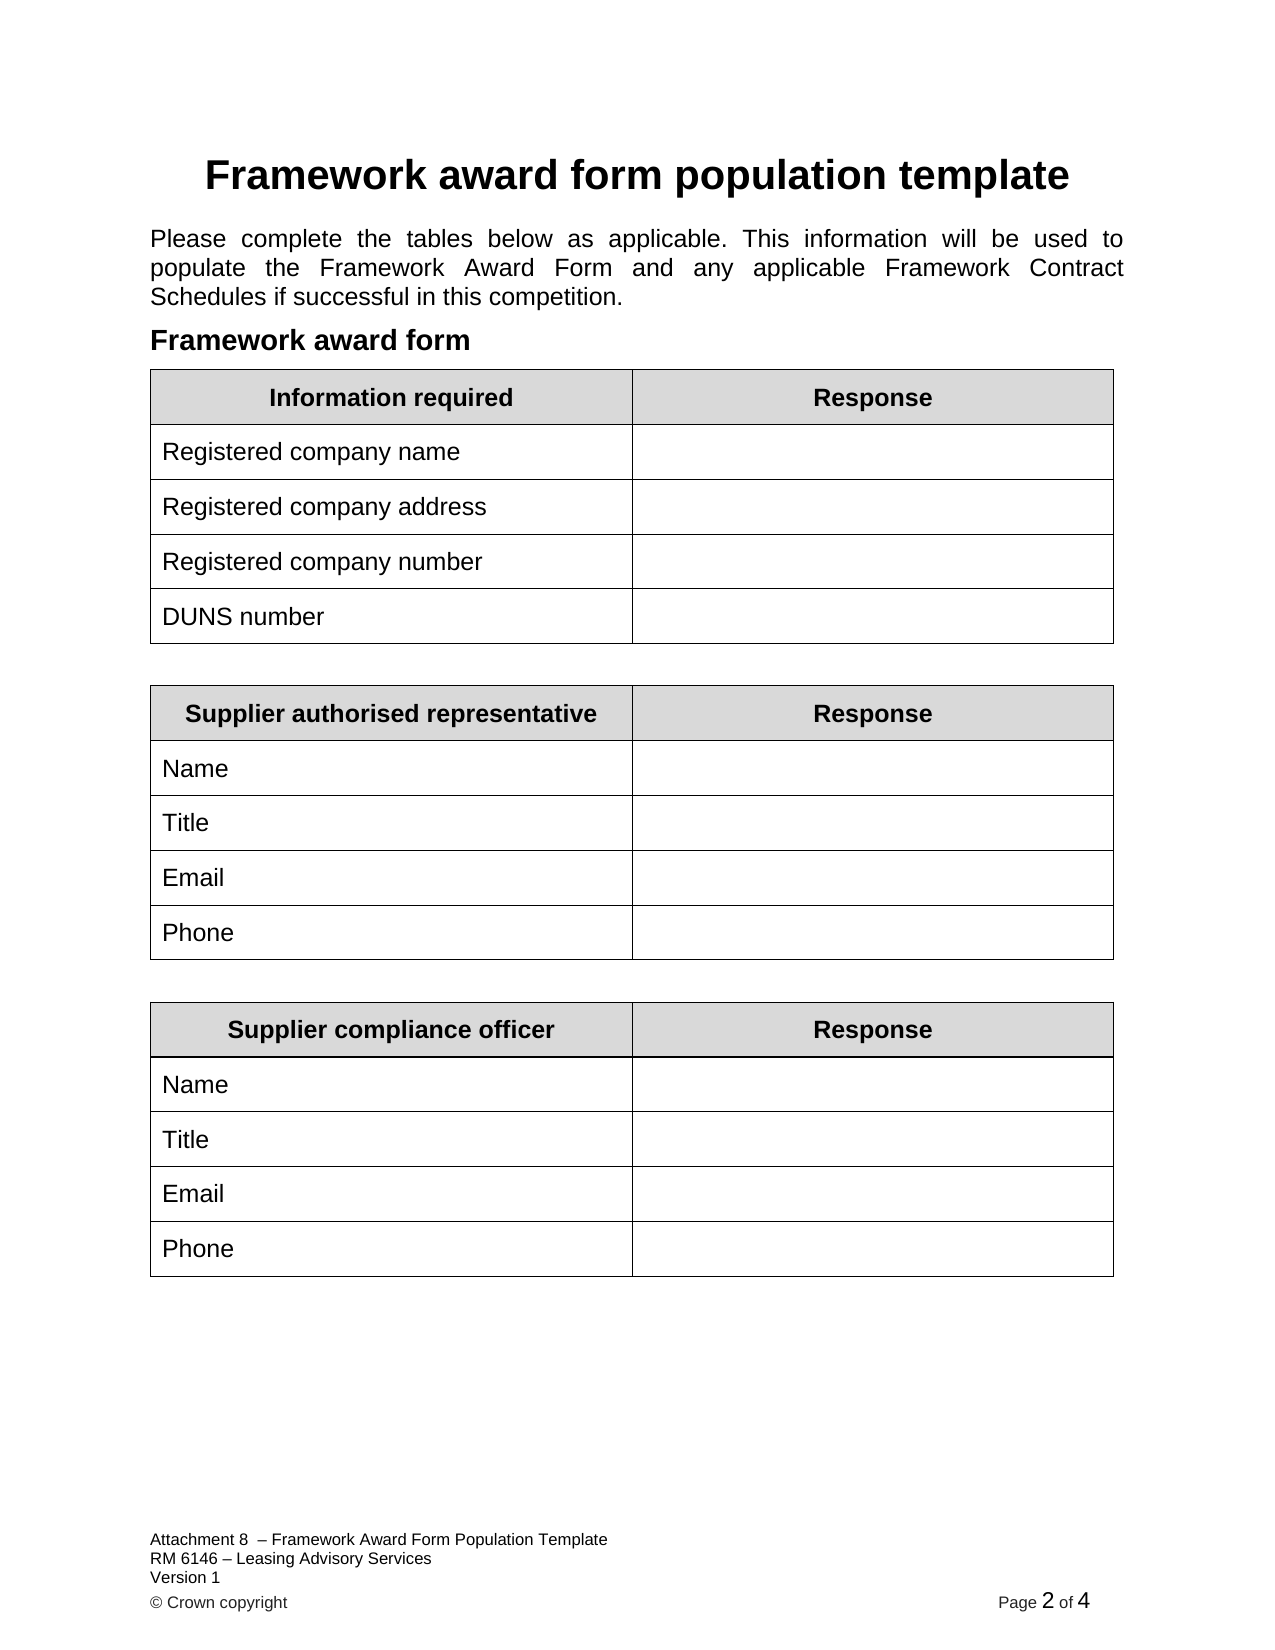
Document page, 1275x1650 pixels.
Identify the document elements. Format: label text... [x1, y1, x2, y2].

table_cell [633, 589, 1113, 643]
table_header Response [633, 370, 1113, 424]
table_cell [633, 425, 1113, 479]
table_header Response [633, 686, 1113, 740]
table_header Supplier authorised representative [151, 686, 632, 740]
table_cell Name [151, 741, 632, 795]
table_cell [633, 906, 1113, 959]
table_cell [633, 741, 1113, 795]
table_cell Phone [151, 906, 632, 959]
table_cell [633, 535, 1113, 588]
table_cell Name [151, 1058, 632, 1111]
table_cell DUNS number [151, 589, 632, 643]
table_cell [633, 1167, 1113, 1221]
table_cell Title [151, 1112, 632, 1166]
table_header Information required [151, 370, 632, 424]
table_header Response [633, 1003, 1113, 1056]
table_cell [633, 851, 1113, 904]
table_cell Registered company name [151, 425, 632, 479]
text Framework award form [150, 323, 1125, 357]
table_cell [633, 480, 1113, 533]
table_cell Email [151, 1167, 632, 1221]
table_cell [633, 796, 1113, 850]
table_header Supplier compliance officer [151, 1003, 632, 1056]
table_cell Title [151, 796, 632, 850]
table_cell Registered company address [151, 480, 632, 533]
table_cell [633, 1222, 1113, 1276]
table_cell [633, 1112, 1113, 1166]
table_cell [633, 1058, 1113, 1111]
table_cell Email [151, 851, 632, 904]
table_cell Phone [151, 1222, 632, 1276]
text Please complete the tables below as applicable. This information will be used to populate the Framework Award Form and any applicable Framework Contract Schedules if successful in this competition. [150, 224, 1125, 311]
table_cell Registered company number [151, 535, 632, 588]
text Framework award form population template [150, 150, 1125, 198]
